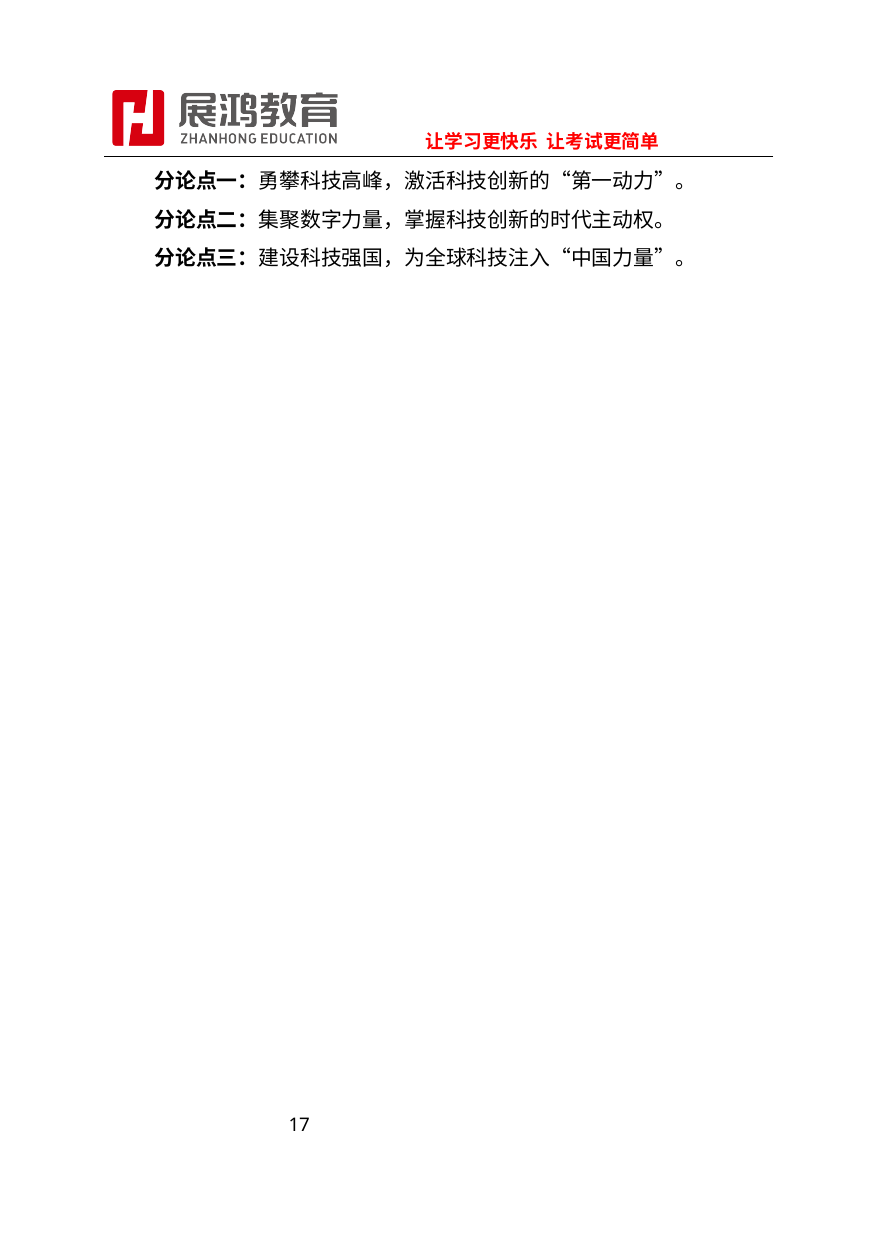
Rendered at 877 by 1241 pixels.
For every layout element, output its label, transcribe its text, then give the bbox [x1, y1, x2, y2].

picture [112, 90, 338, 146]
text 分论点三：建设科技强国，为全球科技注入“中国力量”。 [112, 240, 765, 273]
text 分论点一：勇攀科技高峰，激活科技创新的“第一动力”。 [112, 163, 765, 196]
text 分论点二：集聚数字力量，掌握科技创新的时代主动权。 [112, 202, 765, 234]
